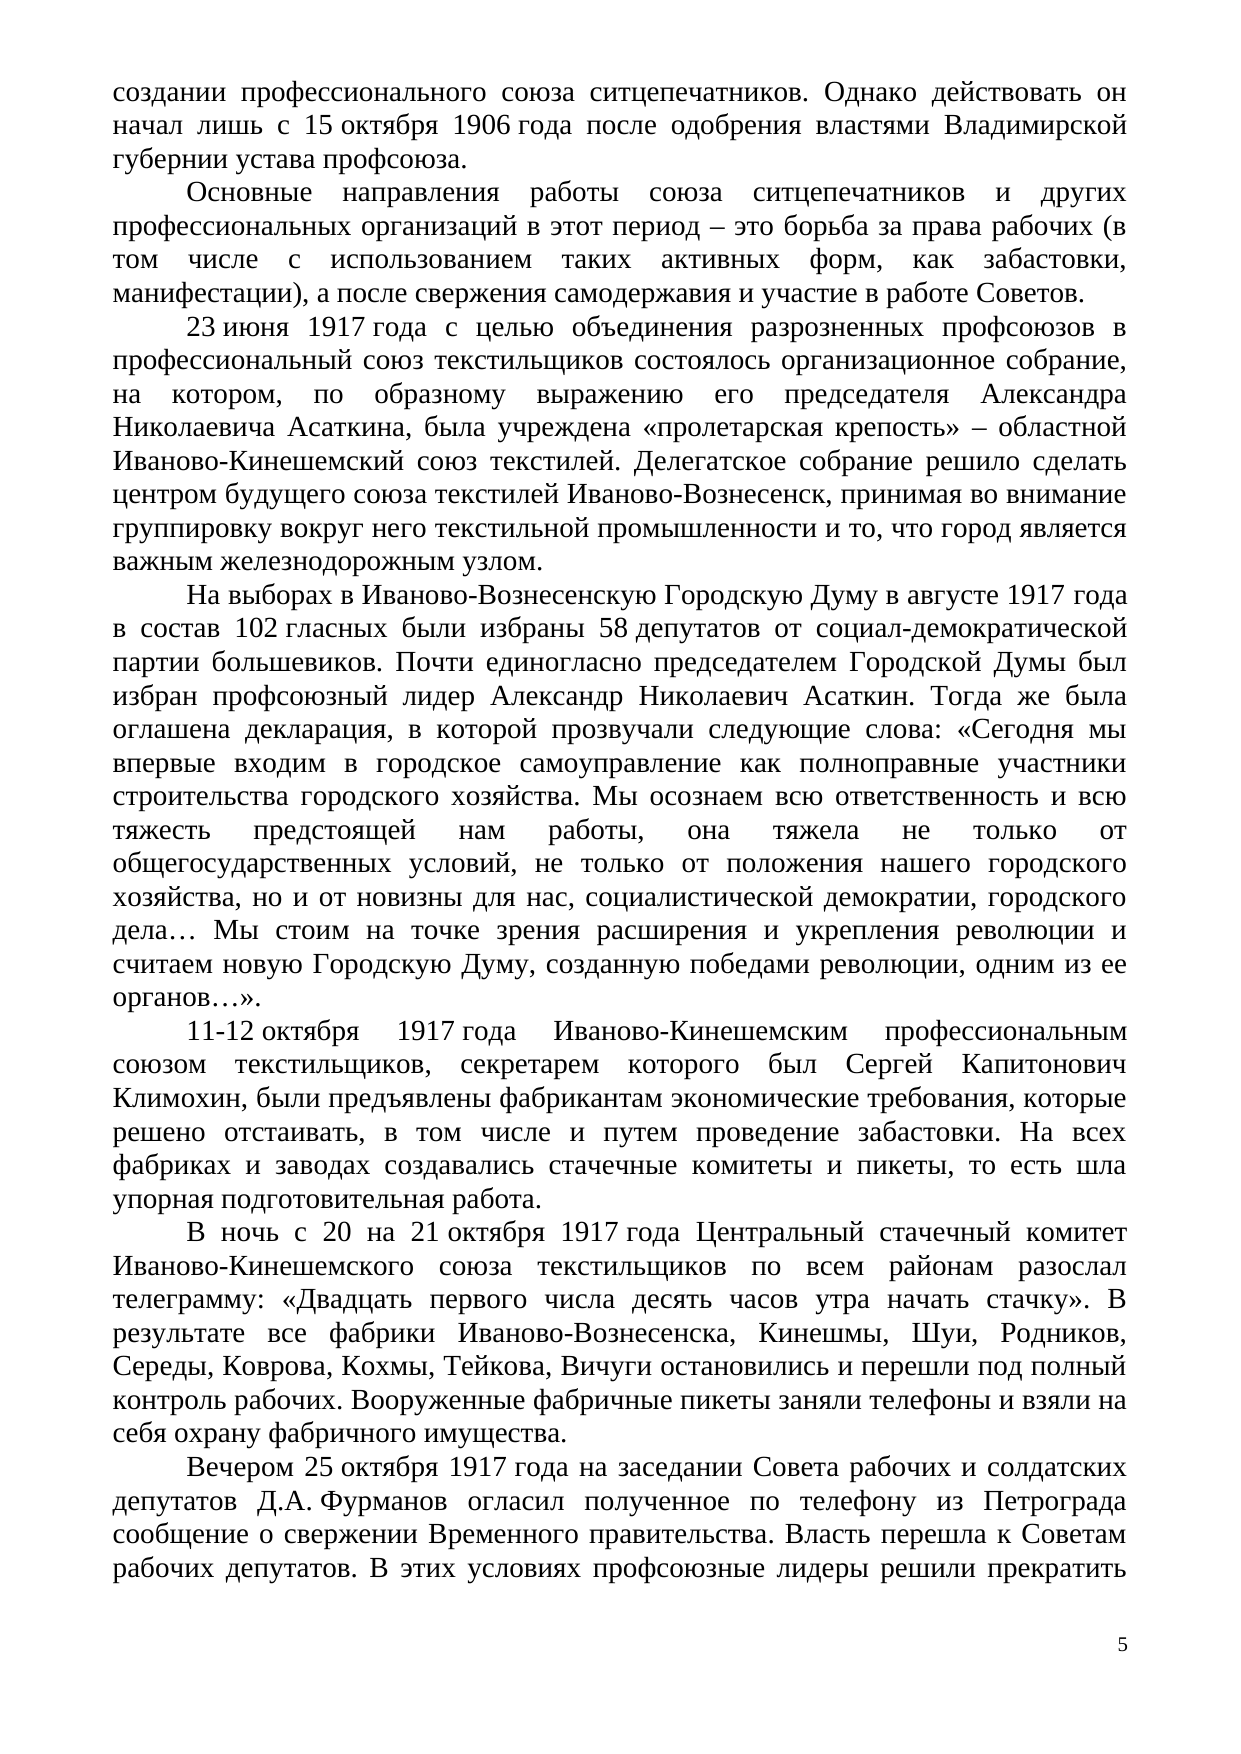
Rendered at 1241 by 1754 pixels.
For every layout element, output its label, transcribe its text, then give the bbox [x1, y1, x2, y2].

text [112, 74, 1128, 174]
text На выборах в Иваново-Вознесенскую Городскую Думу в августе 1917 года в состав 102 гласных были избраны 58 депутатов от социал-демократической партии большевиков. Почти единогласно председателем Городской Думы был избран профсоюзный лидер Александр Николаевич Асаткин. Тогда же была оглашена декларация, в которой прозвучали следующие слова: «Сегодня мы впервые входим в городское самоуправление как полноправные участники строительства городского хозяйства. Мы осознаем всю ответственность и всю тяжесть предстоящей нам работы, она тяжела не только от общегосударственных условий, не только от положения нашего городского хозяйства, но и от новизны для нас, социалистической демократии, городского дела… Мы стоим на точке зрения расширения и укрепления революции и считаем новую Городскую Думу, созданную победами революции, одним из ее органов…». [112, 577, 1128, 1013]
text 23 июня 1917 года с целью объединения разрозненных профсоюзов в профессиональный союз текстильщиков состоялось организационное собрание, на котором, по образному выражению его председателя Александра Николаевича Асаткина, была учреждена «пролетарская крепость» ‒ областной Иваново-Кинешемский союз текстилей. Делегатское собрание решило сделать центром будущего союза текстилей Иваново-Вознесенск, принимая во внимание группировку вокруг него текстильной промышленности и то, что город является важным железнодорожным узлом. [112, 309, 1128, 577]
text 11-12 октября 1917 года Иваново-Кинешемским профессиональным союзом текстильщиков, секретарем которого был Сергей Капитонович Климохин, были предъявлены фабрикантам экономические требования, которые решено отстаивать, в том числе и путем проведение забастовки. На всех фабриках и заводах создавались стачечные комитеты и пикеты, то есть шла упорная подготовительная работа. [112, 1013, 1128, 1214]
text Основные направления работы союза ситцепечатников и других профессиональных организаций в этот период ‒ это борьба за права рабочих (в том числе с использованием таких активных форм, как забастовки, манифестации), а после свержения самодержавия и участие в работе Советов. [112, 174, 1128, 309]
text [112, 1449, 1128, 1583]
text В ночь с 20 на 21 октября 1917 года Центральный стачечный комитет Иваново-Кинешемского союза текстильщиков по всем районам разослал телеграмму: «Двадцать первого числа десять часов утра начать стачку». В результате все фабрики Иваново-Вознесенска, Кинешмы, Шуи, Родников, Середы, Коврова, Кохмы, Тейкова, Вичуги остановились и перешли под полный контроль рабочих. Вооруженные фабричные пикеты заняли телефоны и взяли на себя охрану фабричного имущества. [112, 1214, 1128, 1449]
